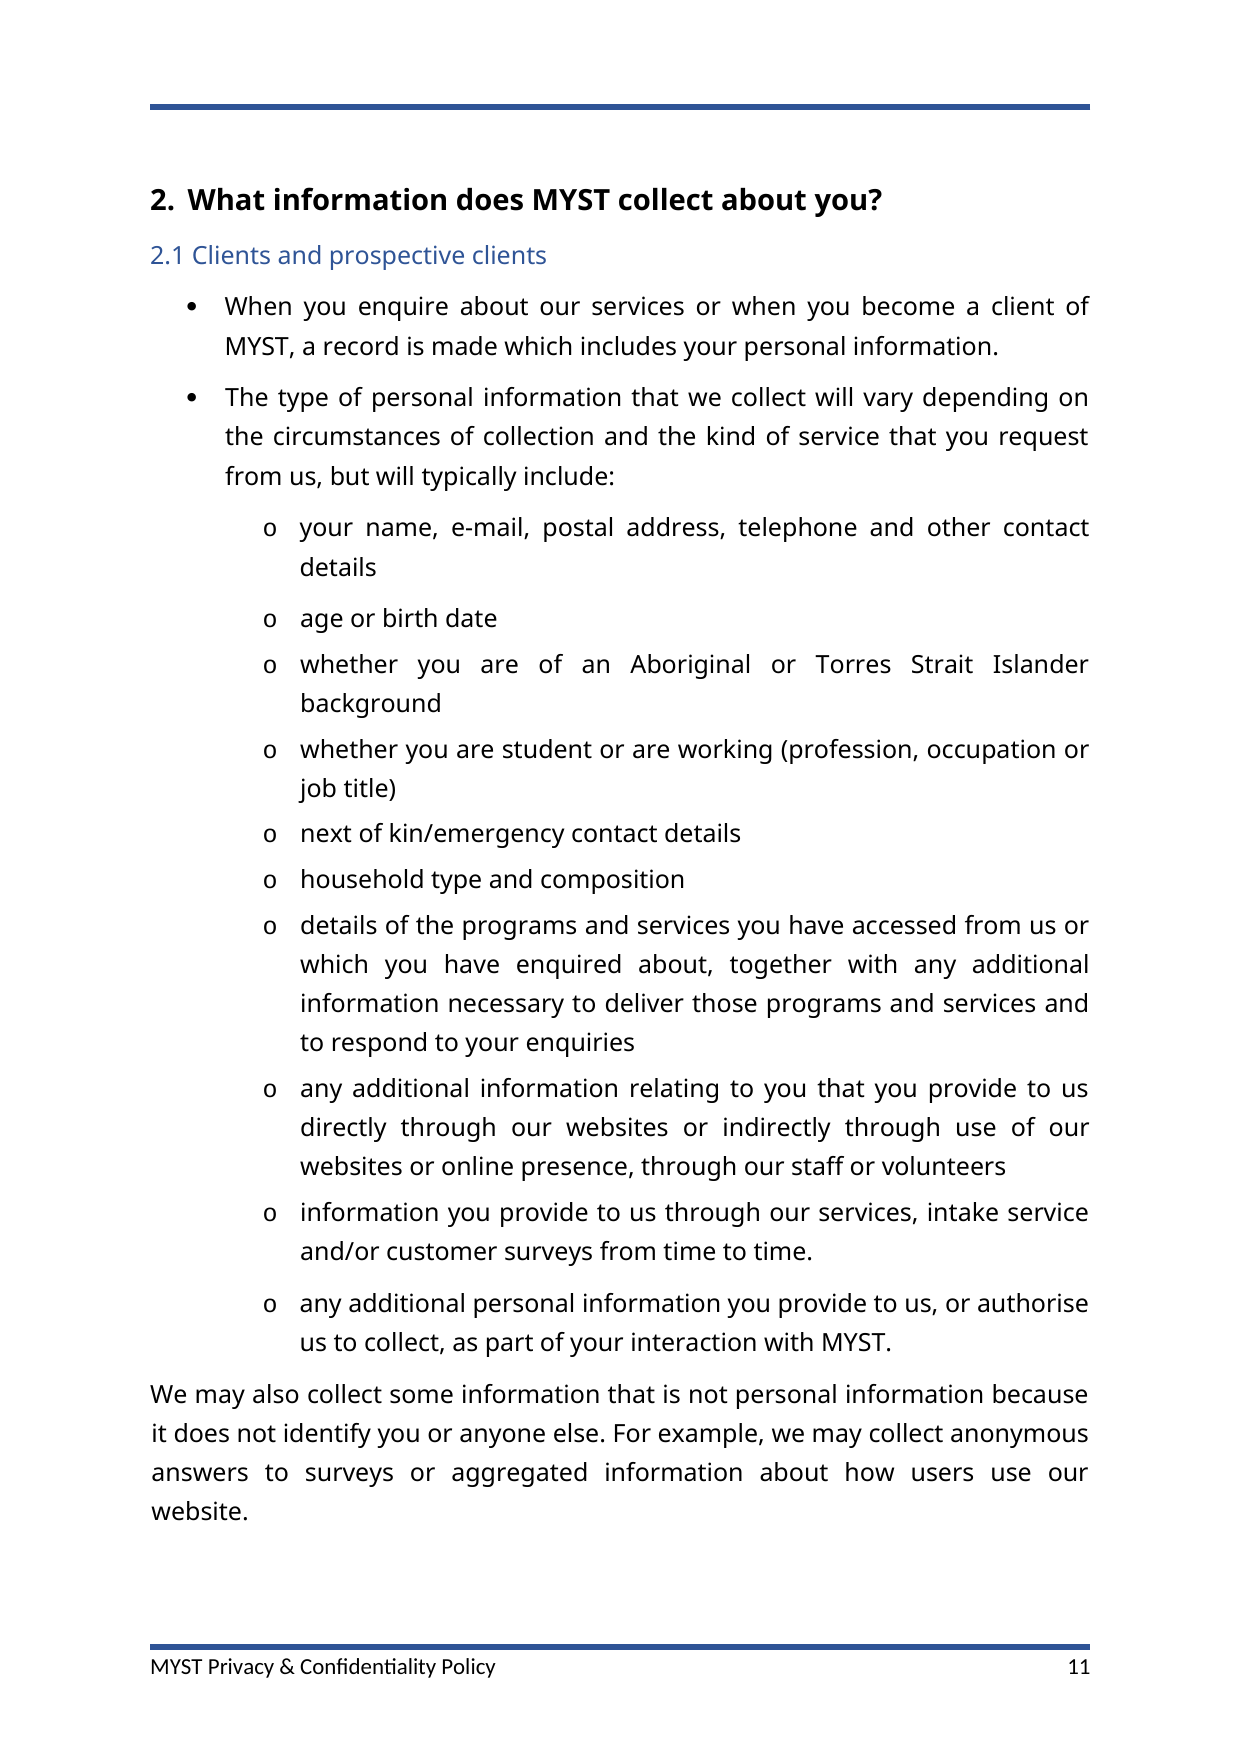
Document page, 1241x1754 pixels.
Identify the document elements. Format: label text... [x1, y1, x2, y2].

list age or birth date [262, 601, 1090, 635]
list details of the programs and services you have accessed from us or which you have enquired about, together with any additional information necessary to deliver those programs and services and to respond to your enquiries [262, 907, 1090, 1059]
list information you provide to us through our services, intake service and/or customer surveys from time to time. [262, 1194, 1090, 1268]
list any additional information relating to you that you provide to us directly through our websites or indirectly through use of our websites or online presence, through our staff or volunteers [262, 1070, 1090, 1183]
list The type of personal information that we collect will vary depending on the circumstances of collection and the kind of service that you request from us, but will typically include: [187, 380, 1090, 492]
list next of kin/emergency contact details [262, 816, 1090, 850]
list When you enquire about our services or when you become a client of MYST, a record is made which includes your personal information. [187, 289, 1090, 362]
text We may also collect some information that is not personal information because it does not identify you or anyone else. For example, we may collect anonymous answers to surveys or aggregated information about how users use our website. [150, 1376, 1090, 1528]
list whether you are of an Aboriginal or Torres Strait Islander background [262, 646, 1090, 720]
list household type and composition [262, 862, 1090, 896]
list What information does MYST collect about you? [150, 179, 1090, 219]
list any additional personal information you provide to us, or authorise us to collect, as part of your interaction with MYST. [262, 1285, 1090, 1359]
list your name, e-mail, postal address, telephone and other contact details [262, 510, 1090, 583]
list whether you are student or are working (profession, occupation or job title) [262, 731, 1090, 805]
text 2.1 Clients and prospective clients [150, 237, 1090, 271]
